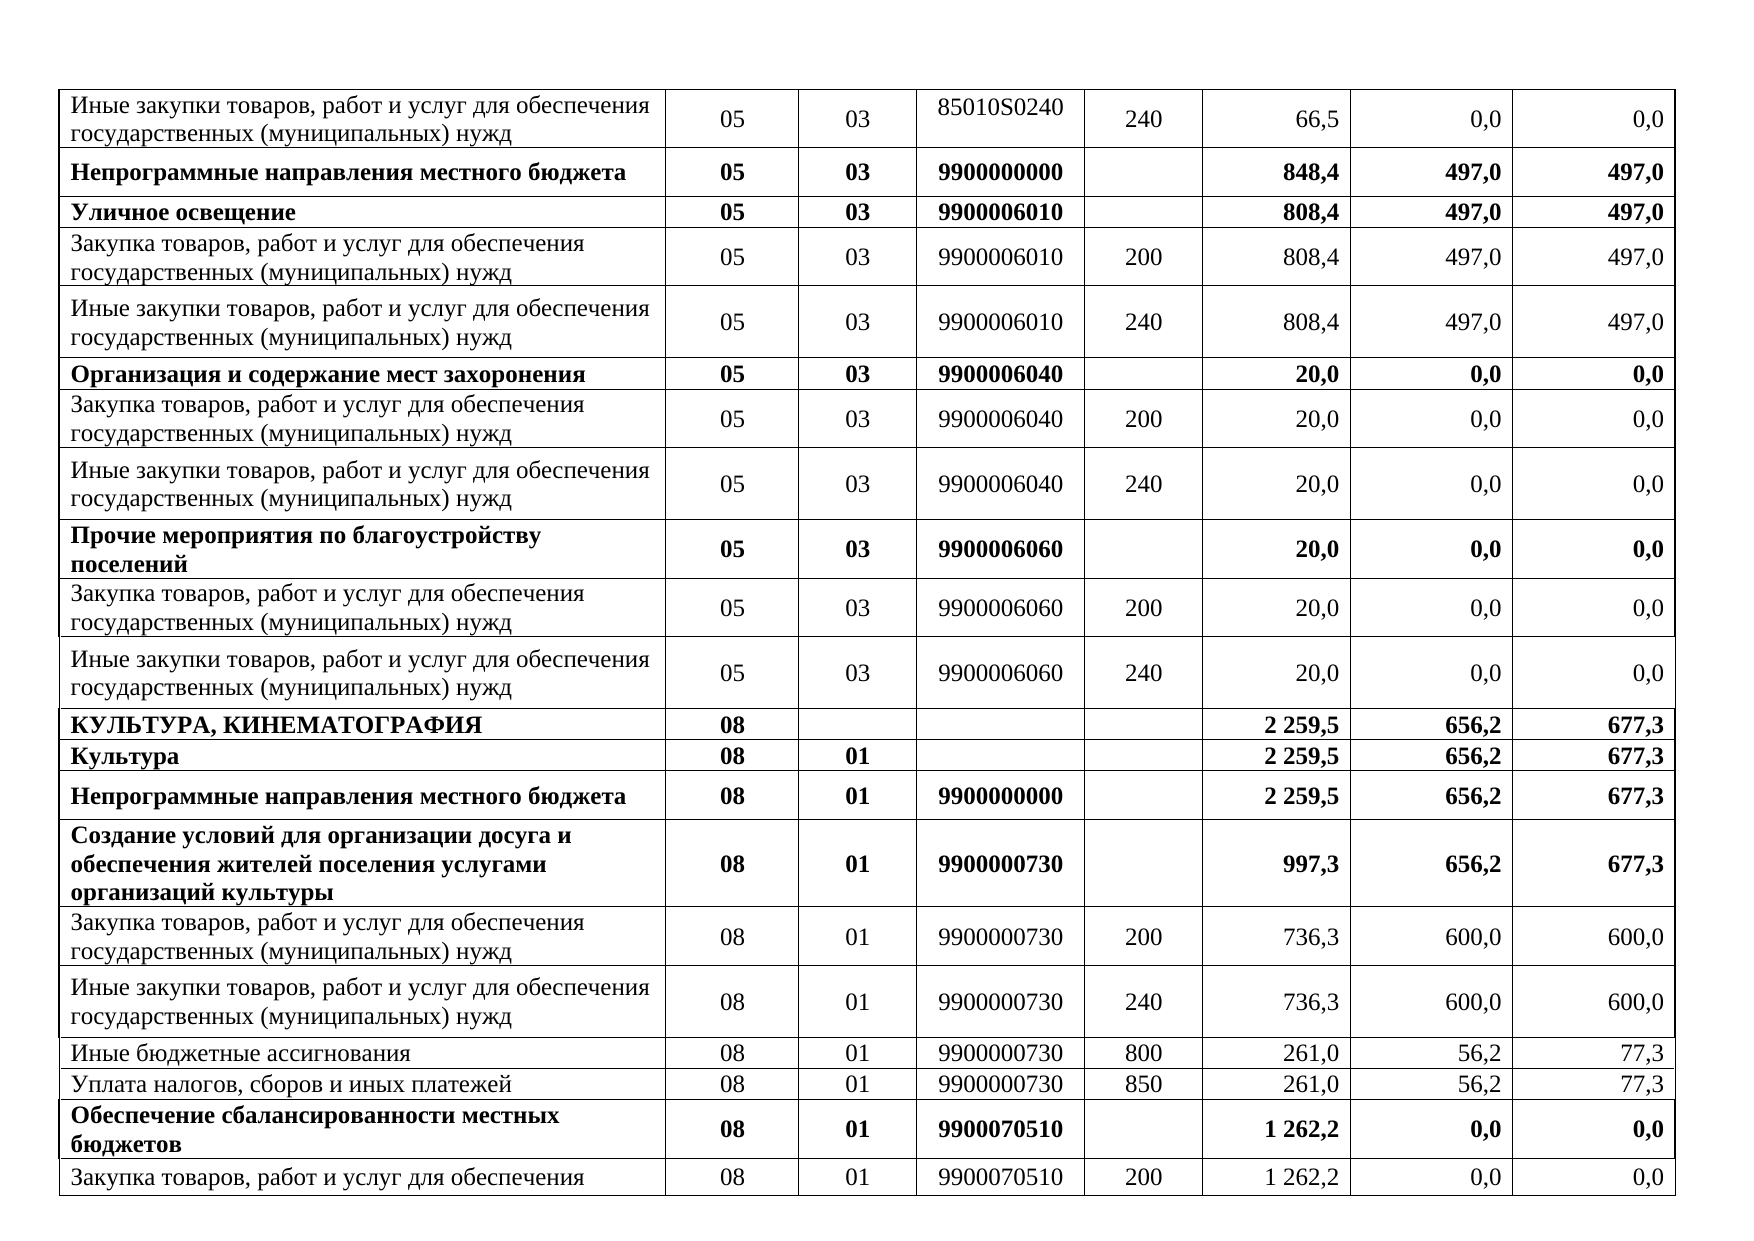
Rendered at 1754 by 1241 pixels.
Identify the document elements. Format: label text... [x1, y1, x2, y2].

table_cell 05 [666, 637, 798, 708]
table_cell 9900006040 [917, 390, 1084, 447]
table_cell 0,0 [1351, 1100, 1512, 1158]
table_cell 677,3 [1513, 820, 1674, 906]
table_cell 9900000000 [917, 771, 1084, 819]
table_cell [1085, 148, 1202, 196]
table_cell Закупка товаров, работ и услуг для обеспечения государственных (муниципальных) нужд [60, 390, 665, 447]
table_cell 0,0 [1351, 1159, 1512, 1195]
table_cell 0,0 [1351, 579, 1512, 636]
table_cell 01 [799, 1100, 916, 1158]
table_cell 01 [799, 820, 916, 906]
table_cell 77,3 [1513, 1068, 1675, 1099]
table_cell 850 [1085, 1069, 1202, 1099]
table_cell 1 262,2 [1203, 1100, 1350, 1158]
table_cell 240 [1085, 966, 1202, 1037]
table_cell 2 259,5 [1203, 771, 1350, 819]
table_cell 9900000730 [917, 966, 1084, 1037]
table_cell 20,0 [1203, 520, 1350, 577]
table_cell 08 [666, 1038, 798, 1068]
table_cell 20,0 [1203, 579, 1350, 636]
table_cell 800 [1085, 1038, 1202, 1068]
table_cell 05 [666, 197, 798, 227]
table_cell 9900000730 [917, 1069, 1084, 1099]
table_cell 08 [666, 1069, 798, 1099]
table_cell [1085, 740, 1202, 770]
table_cell 600,0 [1513, 966, 1674, 1037]
table_cell 20,0 [1203, 637, 1350, 708]
table_cell 56,2 [1351, 1069, 1512, 1099]
table_cell 677,3 [1513, 709, 1674, 739]
table_cell 08 [666, 1159, 798, 1195]
table_cell 05 [666, 358, 798, 388]
table_cell 05 [666, 520, 798, 577]
table_cell Непрограммные направления местного бюджета [60, 148, 665, 196]
table_cell Прочие мероприятия по благоустройству поселений [60, 520, 665, 577]
table_cell 261,0 [1203, 1069, 1350, 1099]
table_cell 9900006010 [917, 286, 1084, 357]
table_cell 497,0 [1513, 197, 1674, 227]
table_cell 0,0 [1351, 448, 1512, 519]
table_cell 05 [666, 286, 798, 357]
table_cell 85010S0240 [917, 90, 1084, 147]
table_cell 200 [1085, 390, 1202, 447]
table_cell [1085, 520, 1202, 577]
table_cell 08 [666, 820, 798, 906]
table_cell 9900006040 [917, 448, 1084, 519]
table_cell 20,0 [1203, 448, 1350, 519]
table_cell 08 [666, 709, 798, 739]
table_cell 808,4 [1203, 197, 1350, 227]
table_cell 261,0 [1203, 1038, 1350, 1068]
table_cell [1085, 820, 1202, 906]
table_cell 9900006060 [917, 520, 1084, 577]
table_cell Непрограммные направления местного бюджета [60, 771, 665, 819]
table_cell 9900006010 [917, 197, 1084, 227]
table_cell [917, 740, 1084, 770]
table_cell 9900000730 [917, 907, 1084, 965]
table_cell 656,2 [1351, 709, 1512, 739]
table_cell Обеспечение сбалансированности местных бюджетов [60, 1100, 665, 1158]
table_cell 2 259,5 [1203, 740, 1350, 770]
table_cell 08 [666, 907, 798, 965]
table_cell 9900000000 [917, 148, 1084, 196]
table_cell 03 [799, 390, 916, 447]
table_cell 9900070510 [917, 1159, 1084, 1195]
table_cell 20,0 [1203, 390, 1350, 447]
table_cell [917, 709, 1084, 739]
table_cell 9900006060 [917, 579, 1084, 636]
table_cell 0,0 [1513, 358, 1674, 388]
table_cell 2 259,5 [1203, 709, 1350, 739]
table_cell 497,0 [1351, 197, 1512, 227]
table_cell 05 [666, 228, 798, 285]
table_cell 01 [799, 966, 916, 1037]
table_cell [1085, 1100, 1202, 1158]
table_cell 200 [1085, 228, 1202, 285]
table_cell 656,2 [1351, 771, 1512, 819]
table_cell 600,0 [1351, 966, 1512, 1037]
table_cell 03 [799, 197, 916, 227]
table_cell Уплата налогов, сборов и иных платежей [60, 1069, 665, 1099]
table_cell 0,0 [1513, 1100, 1674, 1158]
table_cell 497,0 [1351, 228, 1512, 285]
table_cell 03 [799, 520, 916, 577]
table_cell 808,4 [1203, 286, 1350, 357]
table_cell 0,0 [1351, 90, 1512, 147]
table_cell 656,2 [1351, 820, 1512, 906]
table_cell 05 [666, 390, 798, 447]
table_cell Закупка товаров, работ и услуг для обеспечения государственных (муниципальных) нужд [60, 579, 665, 636]
table_cell 1 262,2 [1203, 1159, 1350, 1195]
table_cell 0,0 [1351, 637, 1512, 708]
table_cell 240 [1085, 637, 1202, 708]
table_cell Закупка товаров, работ и услуг для обеспечения государственных (муниципальных) нужд [60, 228, 665, 285]
table_cell Уличное освещение [60, 197, 665, 227]
table_cell Иные закупки товаров, работ и услуг для обеспечения государственных (муниципальных) нужд [60, 286, 665, 357]
table_cell 01 [799, 1038, 916, 1068]
table_cell 05 [666, 90, 798, 147]
table_cell 03 [799, 148, 916, 196]
table_cell 03 [799, 228, 916, 285]
table_cell 240 [1085, 90, 1202, 147]
table_cell 677,3 [1513, 771, 1674, 819]
table_cell 0,0 [1513, 579, 1674, 636]
table_cell 600,0 [1513, 907, 1674, 965]
table_cell 0,0 [1351, 520, 1512, 577]
table_cell 0,0 [1351, 358, 1512, 388]
table_cell 848,4 [1203, 148, 1350, 196]
table_cell 200 [1085, 907, 1202, 965]
table_cell 0,0 [1513, 520, 1674, 577]
table_cell Иные закупки товаров, работ и услуг для обеспечения государственных (муниципальных) нужд [60, 637, 665, 708]
table_cell [799, 709, 916, 739]
table_cell 56,2 [1351, 1038, 1512, 1068]
table_cell Иные закупки товаров, работ и услуг для обеспечения государственных (муниципальных) нужд [60, 90, 665, 147]
table_cell 200 [1085, 1159, 1202, 1195]
table_cell 66,5 [1203, 90, 1350, 147]
table_cell [1085, 709, 1202, 739]
table_cell Культура [60, 740, 665, 770]
table_cell 240 [1085, 286, 1202, 357]
table_cell Организация и содержание мест захоронения [60, 358, 665, 388]
table_cell 240 [1085, 448, 1202, 519]
table_cell 05 [666, 448, 798, 519]
table_cell 497,0 [1513, 286, 1674, 357]
table_cell 03 [799, 637, 916, 708]
table_cell [1085, 358, 1202, 388]
table_cell 0,0 [1513, 390, 1674, 447]
table_cell 497,0 [1351, 286, 1512, 357]
table_cell 677,3 [1513, 740, 1674, 770]
table_cell 9900006040 [917, 358, 1084, 388]
table_cell 497,0 [1351, 148, 1512, 196]
table_cell 77,3 [1513, 1038, 1675, 1068]
table_cell 05 [666, 148, 798, 196]
table_cell 656,2 [1351, 740, 1512, 770]
table_cell 0,0 [1351, 390, 1512, 447]
table_cell [1085, 197, 1202, 227]
table_cell Иные бюджетные ассигнования [60, 1038, 665, 1068]
table_cell 20,0 [1203, 358, 1350, 388]
table_cell 200 [1085, 579, 1202, 636]
table_cell 03 [799, 90, 916, 147]
table_cell 08 [666, 1100, 798, 1158]
table_cell 03 [799, 358, 916, 388]
table_cell 9900006060 [917, 637, 1084, 708]
table_cell 0,0 [1513, 90, 1674, 147]
table_cell 03 [799, 286, 916, 357]
table_cell КУЛЬТУРА, КИНЕМАТОГРАФИЯ [60, 709, 665, 739]
table_cell Иные закупки товаров, работ и услуг для обеспечения государственных (муниципальных) нужд [60, 448, 665, 519]
table_cell 08 [666, 771, 798, 819]
table_cell 03 [799, 448, 916, 519]
table_cell Закупка товаров, работ и услуг для обеспечения государственных (муниципальных) нужд [60, 907, 665, 965]
table_cell 05 [666, 579, 798, 636]
table_cell 01 [799, 907, 916, 965]
table_cell 808,4 [1203, 228, 1350, 285]
table_cell 600,0 [1351, 907, 1512, 965]
table_cell 9900000730 [917, 820, 1084, 906]
table_cell 0,0 [1513, 448, 1674, 519]
table_cell 9900070510 [917, 1100, 1084, 1158]
table_cell 497,0 [1513, 228, 1674, 285]
table_cell 03 [799, 579, 916, 636]
table_cell Иные закупки товаров, работ и услуг для обеспечения государственных (муниципальных) нужд [60, 966, 665, 1037]
table_cell 01 [799, 1069, 916, 1099]
table_cell 01 [799, 771, 916, 819]
table_cell 497,0 [1513, 148, 1674, 196]
table_cell 0,0 [1513, 1159, 1675, 1195]
table_cell 736,3 [1203, 966, 1350, 1037]
table_cell 08 [666, 740, 798, 770]
table_cell 9900000730 [917, 1038, 1084, 1068]
table_cell Создание условий для организации досуга и обеспечения жителей поселения услугами организаций культуры [60, 820, 665, 906]
table_cell [1085, 771, 1202, 819]
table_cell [60, 1159, 665, 1195]
table_cell 08 [666, 966, 798, 1037]
table_cell 9900006010 [917, 228, 1084, 285]
table_cell 01 [799, 1159, 916, 1195]
table_cell 997,3 [1203, 820, 1350, 906]
table_cell 0,0 [1513, 637, 1675, 708]
table_cell 01 [799, 740, 916, 770]
table_cell 736,3 [1203, 907, 1350, 965]
